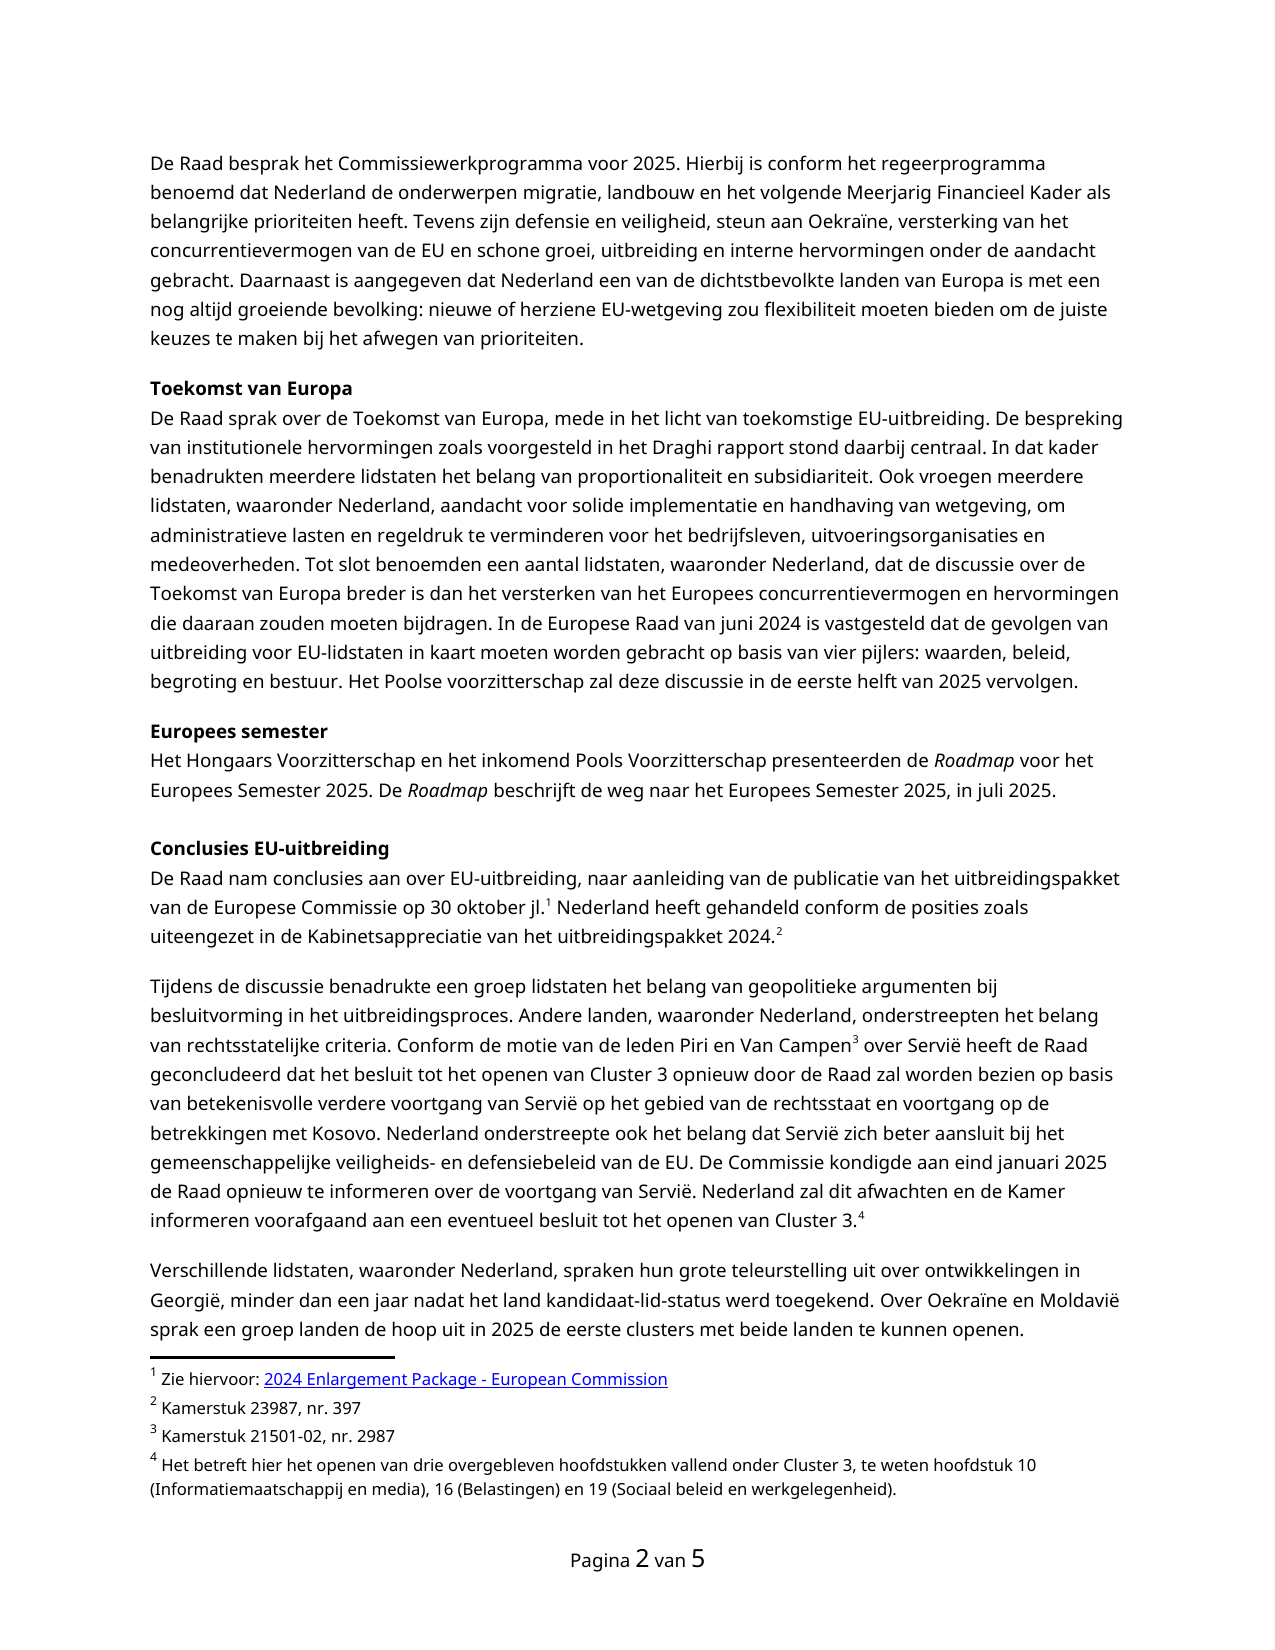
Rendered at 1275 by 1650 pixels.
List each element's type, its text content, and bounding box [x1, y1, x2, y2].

text Tijdens de discussie benadrukte een groep lidstaten het belang van geopolitieke argumenten bij besluitvorming in het uitbreidingsproces. Andere landen, waaronder Nederland, onderstreepten het belang van rechtsstatelijke criteria. Conform de motie van de leden Piri en Van Campen over Servië heeft de Raad geconcludeerd dat het besluit tot het openen van Cluster 3 opnieuw door de Raad zal worden bezien op basis van betekenisvolle verdere voortgang van Servië op het gebied van de rechtsstaat en voortgang op de betrekkingen met Kosovo. Nederland onderstreepte ook het belang dat Servië zich beter aansluit bij het gemeenschappelijke veiligheids- en defensiebeleid van de EU. De Commissie kondigde aan eind januari 2025 de Raad opnieuw te informeren over de voortgang van Servië. Nederland zal dit afwachten en de Kamer informeren voorafgaand aan een eventueel besluit tot het openen van Cluster 3. [150, 973, 1125, 1233]
text De Raad sprak over de Toekomst van Europa, mede in het licht van toekomstige EU-uitbreiding. De bespreking van institutionele hervormingen zoals voorgesteld in het Draghi rapport stond daarbij centraal. In dat kader benadrukten meerdere lidstaten het belang van proportionaliteit en subsidiariteit. Ook vroegen meerdere lidstaten, waaronder Nederland, aandacht voor solide implementatie en handhaving van wetgeving, om administratieve lasten en regeldruk te verminderen voor het bedrijfsleven, uitvoeringsorganisaties en medeoverheden. Tot slot benoemden een aantal lidstaten, waaronder Nederland, dat de discussie over de Toekomst van Europa breder is dan het versterken van het Europees concurrentievermogen en hervormingen die daaraan zouden moeten bijdragen. In de Europese Raad van juni 2024 is vastgesteld dat de gevolgen van uitbreiding voor EU-lidstaten in kaart moeten worden gebracht op basis van vier pijlers: waarden, beleid, begroting en bestuur. Het Poolse voorzitterschap zal deze discussie in de eerste helft van 2025 vervolgen. [150, 405, 1125, 694]
text Verschillende lidstaten, waaronder Nederland, spraken hun grote teleurstelling uit over ontwikkelingen in Georgië, minder dan een jaar nadat het land kandidaat-lid-status werd toegekend. Over Oekraïne en Moldavië sprak een groep landen de hoop uit in 2025 de eerste clusters met beide landen te kunnen openen. [150, 1258, 1125, 1342]
text De Raad nam conclusies aan over EU-uitbreiding, naar aanleiding van de publicatie van het uitbreidingspakket van de Europese Commissie op 30 oktober jl. Nederland heeft gehandeld conform de posities zoals uiteengezet in de Kabinetsappreciatie van het uitbreidingspakket 2024. [150, 865, 1125, 949]
text Europees semester [150, 718, 1125, 744]
text Het Hongaars Voorzitterschap en het inkomend Pools Voorzitterschap presenteerden de Roadmap voor het Europees Semester 2025. De Roadmap beschrijft de weg naar het Europees Semester 2025, in juli 2025. [150, 748, 1125, 803]
text De Raad besprak het Commissiewerkprogramma voor 2025. Hierbij is conform het regeerprogramma benoemd dat Nederland de onderwerpen migratie, landbouw en het volgende Meerjarig Financieel Kader als belangrijke prioriteiten heeft. Tevens zijn defensie en veiligheid, steun aan Oekraïne, versterking van het concurrentievermogen van de EU en schone groei, uitbreiding en interne hervormingen onder de aandacht gebracht. Daarnaast is aangegeven dat Nederland een van de dichtstbevolkte landen van Europa is met een nog altijd groeiende bevolking: nieuwe of herziene EU-wetgeving zou flexibiliteit moeten bieden om de juiste keuzes te maken bij het afwegen van prioriteiten. [150, 150, 1125, 351]
text Conclusies EU-uitbreiding [150, 836, 1125, 861]
text Toekomst van Europa [150, 376, 1125, 401]
